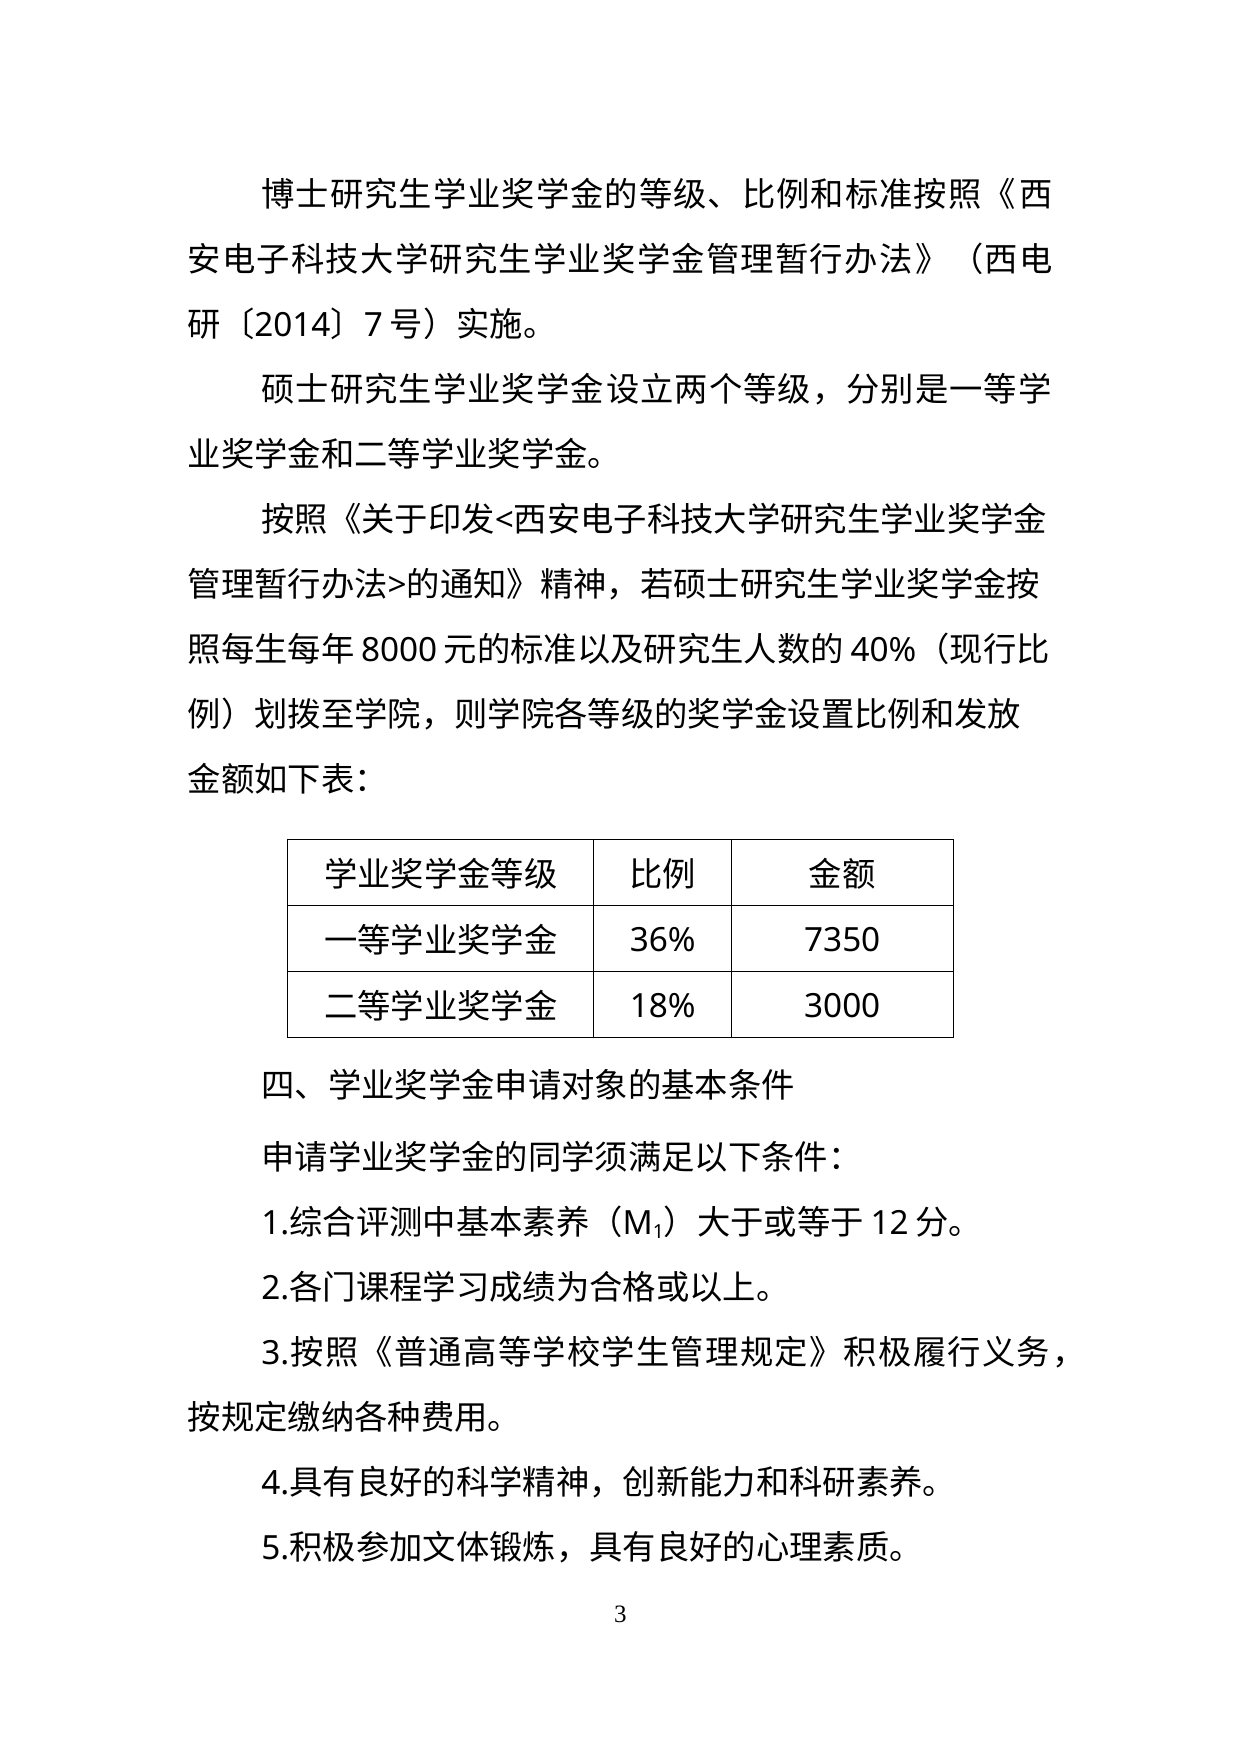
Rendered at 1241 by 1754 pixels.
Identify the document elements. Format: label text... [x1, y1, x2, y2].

text 博士研究生学业奖学金的等级、比例和标准按照《西安电子科技大学研究生学业奖学金管理暂行办法》（西电研〔2014〕7号）实施。 [187, 159, 1053, 354]
text 1.综合评测中基本素养（M1）大于或等于12分。 [187, 1187, 1053, 1252]
table_cell 一等学业奖学金 [288, 906, 593, 971]
table_cell 3000 [732, 972, 953, 1037]
text 按照《关于印发<西安电子科技大学研究生学业奖学金管理暂行办法>的通知》精神，若硕士研究生学业奖学金按照每生每年8000元的标准以及研究生人数的40%（现行比例）划拨至学院，则学院各等级的奖学金设置比例和发放金额如下表： [187, 484, 1053, 809]
table_header 金额 [732, 840, 953, 905]
text 申请学业奖学金的同学须满足以下条件： [187, 1122, 1053, 1187]
table_cell 7350 [732, 906, 953, 971]
text 硕士研究生学业奖学金设立两个等级，分别是一等学业奖学金和二等学业奖学金。 [187, 354, 1053, 484]
table_header 比例 [594, 840, 731, 905]
text 四、学业奖学金申请对象的基本条件 [187, 1050, 1053, 1115]
text 5.积极参加文体锻炼，具有良好的心理素质。 [187, 1512, 1053, 1577]
table_cell 18% [594, 972, 731, 1037]
text 4.具有良好的科学精神，创新能力和科研素养。 [187, 1447, 1053, 1512]
text 3.按照《普通高等学校学生管理规定》积极履行义务，按规定缴纳各种费用。 [187, 1317, 1053, 1447]
table_cell 二等学业奖学金 [288, 972, 593, 1037]
text 2.各门课程学习成绩为合格或以上。 [187, 1252, 1053, 1317]
table_header 学业奖学金等级 [288, 840, 593, 905]
table_cell 36% [594, 906, 731, 971]
